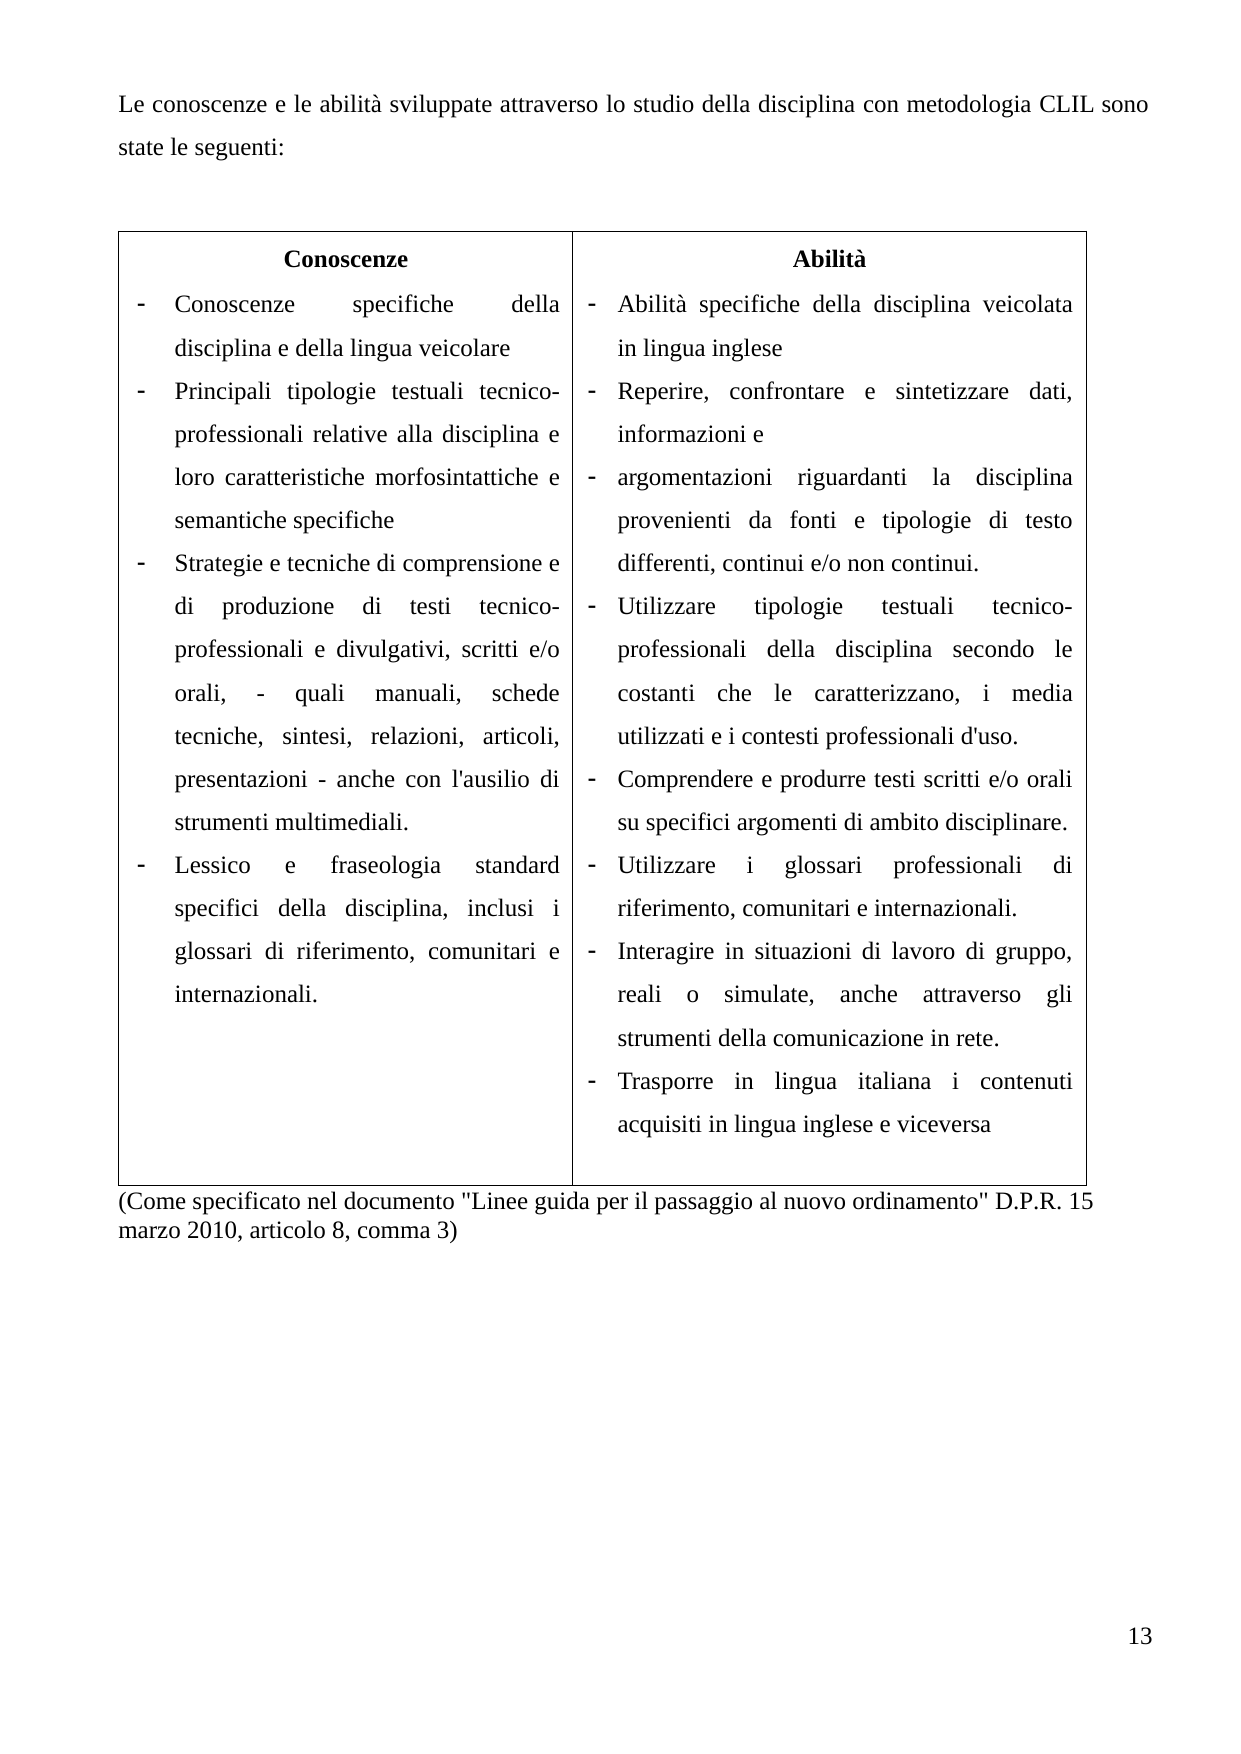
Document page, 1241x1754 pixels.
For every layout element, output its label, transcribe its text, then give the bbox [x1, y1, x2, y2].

table_header Conoscenze Conoscenze specifiche della disciplina e della lingua veicolare Principali tipologie testuali tecnico-professionali relative alla disciplina e loro caratteristiche morfosintattiche e semantiche specifiche Strategie e tecniche di comprensione e di produzione di testi tecnico-professionali e divulgativi, scritti e/o orali, - quali manuali, schede tecniche, sintesi, relazioni, articoli, presentazioni - anche con l'ausilio di strumenti multimediali. Lessico e fraseologia standard specifici della disciplina, inclusi i glossari di riferimento, comunitari e internazionali. [119, 232, 572, 1185]
table_header Abilità Abilità specifiche della disciplina veicolata in lingua inglese Reperire, confrontare e sintetizzare dati, informazioni e argomentazioni riguardanti la disciplina provenienti da fonti e tipologie di testo differenti, continui e/o non continui. Utilizzare tipologie testuali tecnico-professionali della disciplina secondo le costanti che le caratterizzano, i media utilizzati e i contesti professionali d'uso. Comprendere e produrre testi scritti e/o orali su specifici argomenti di ambito disciplinare. Utilizzare i glossari professionali di riferimento, comunitari e internazionali. Interagire in situazioni di lavoro di gruppo, reali o simulate, anche attraverso gli strumenti della comunicazione in rete. Trasporre in lingua italiana i contenuti acquisiti in lingua inglese e viceversa [573, 232, 1086, 1185]
text Le conoscenze e le abilità sviluppate attraverso lo studio della disciplina con metodologia CLIL sono state le seguenti: [118, 89, 1151, 161]
text (Come specificato nel documento "Linee guida per il passaggio al nuovo ordinamento" D.P.R. 15 marzo 2010, articolo 8, comma 3) [118, 1186, 1152, 1244]
